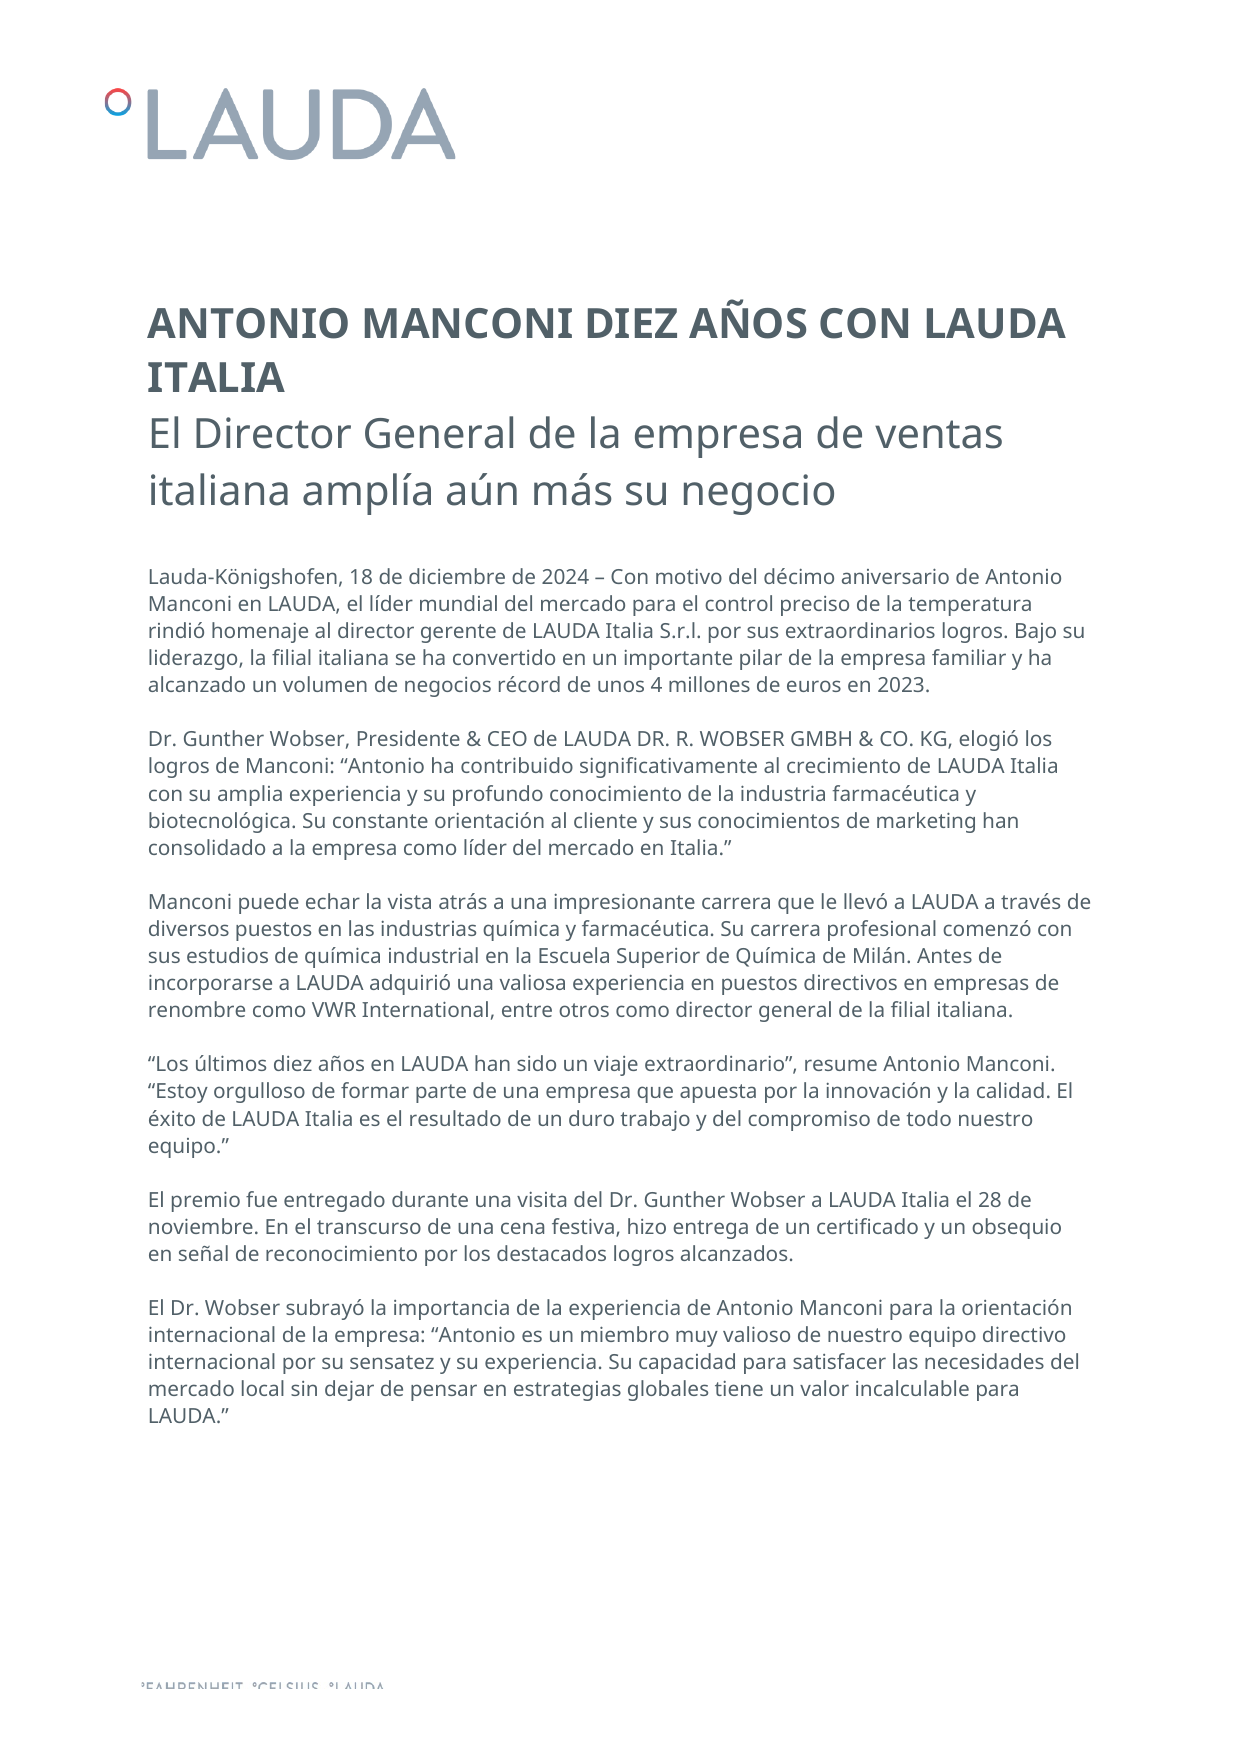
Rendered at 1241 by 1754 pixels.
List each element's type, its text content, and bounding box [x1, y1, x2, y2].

text Lauda-Königshofen, 18 de diciembre de 2024 – Con motivo del décimo aniversario de Antonio Manconi en LAUDA, el líder mundial del mercado para el control preciso de la temperatura rindió homenaje al director gerente de LAUDA Italia S.r.l. por sus extraordinarios logros. Bajo su liderazgo, la filial italiana se ha convertido en un importante pilar de la empresa familiar y ha alcanzado un volumen de negocios récord de unos 4 millones de euros en 2023. [148, 563, 1092, 698]
text “Los últimos diez años en LAUDA han sido un viaje extraordinario”, resume Antonio Manconi. “Estoy orgulloso de formar parte de una empresa que apuesta por la innovación y la calidad. El éxito de LAUDA Italia es el resultado de un duro trabajo y del compromiso de todo nuestro equipo.” [148, 1050, 1092, 1158]
picture [140, 1682, 384, 1689]
subtitle Antonio Manconi Diez años con LAUDA Italia [148, 295, 1092, 404]
text Dr. Gunther Wobser, Presidente & CEO de LAUDA DR. R. WOBSER GMBH & CO. KG, elogió los logros de Manconi: “Antonio ha contribuido significativamente al crecimiento de LAUDA Italia con su amplia experiencia y su profundo conocimiento de la industria farmacéutica y biotecnológica. Su constante orientación al cliente y sus conocimientos de marketing han consolidado a la empresa como líder del mercado en Italia.” [148, 725, 1092, 861]
subtitle El Director General de la empresa de ventas italiana amplía aún más su negocio [148, 404, 1092, 517]
picture [104, 88, 456, 160]
text El premio fue entregado durante una visita del Dr. Gunther Wobser a LAUDA Italia el 28 de noviembre. En el transcurso de una cena festiva, hizo entrega de un certificado y un obsequio en señal de reconocimiento por los destacados logros alcanzados. [148, 1186, 1092, 1267]
text Manconi puede echar la vista atrás a una impresionante carrera que le llevó a LAUDA a través de diversos puestos en las industrias química y farmacéutica. Su carrera profesional comenzó con sus estudios de química industrial en la Escuela Superior de Química de Milán. Antes de incorporarse a LAUDA adquirió una valiosa experiencia en puestos directivos en empresas de renombre como VWR International, entre otros como director general de la filial italiana. [148, 888, 1092, 1023]
text El Dr. Wobser subrayó la importancia de la experiencia de Antonio Manconi para la orientación internacional de la empresa: “Antonio es un miembro muy valioso de nuestro equipo directivo internacional por su sensatez y su experiencia. Su capacidad para satisfacer las necesidades del mercado local sin dejar de pensar en estrategias globales tiene un valor incalculable para LAUDA.” [148, 1294, 1092, 1429]
